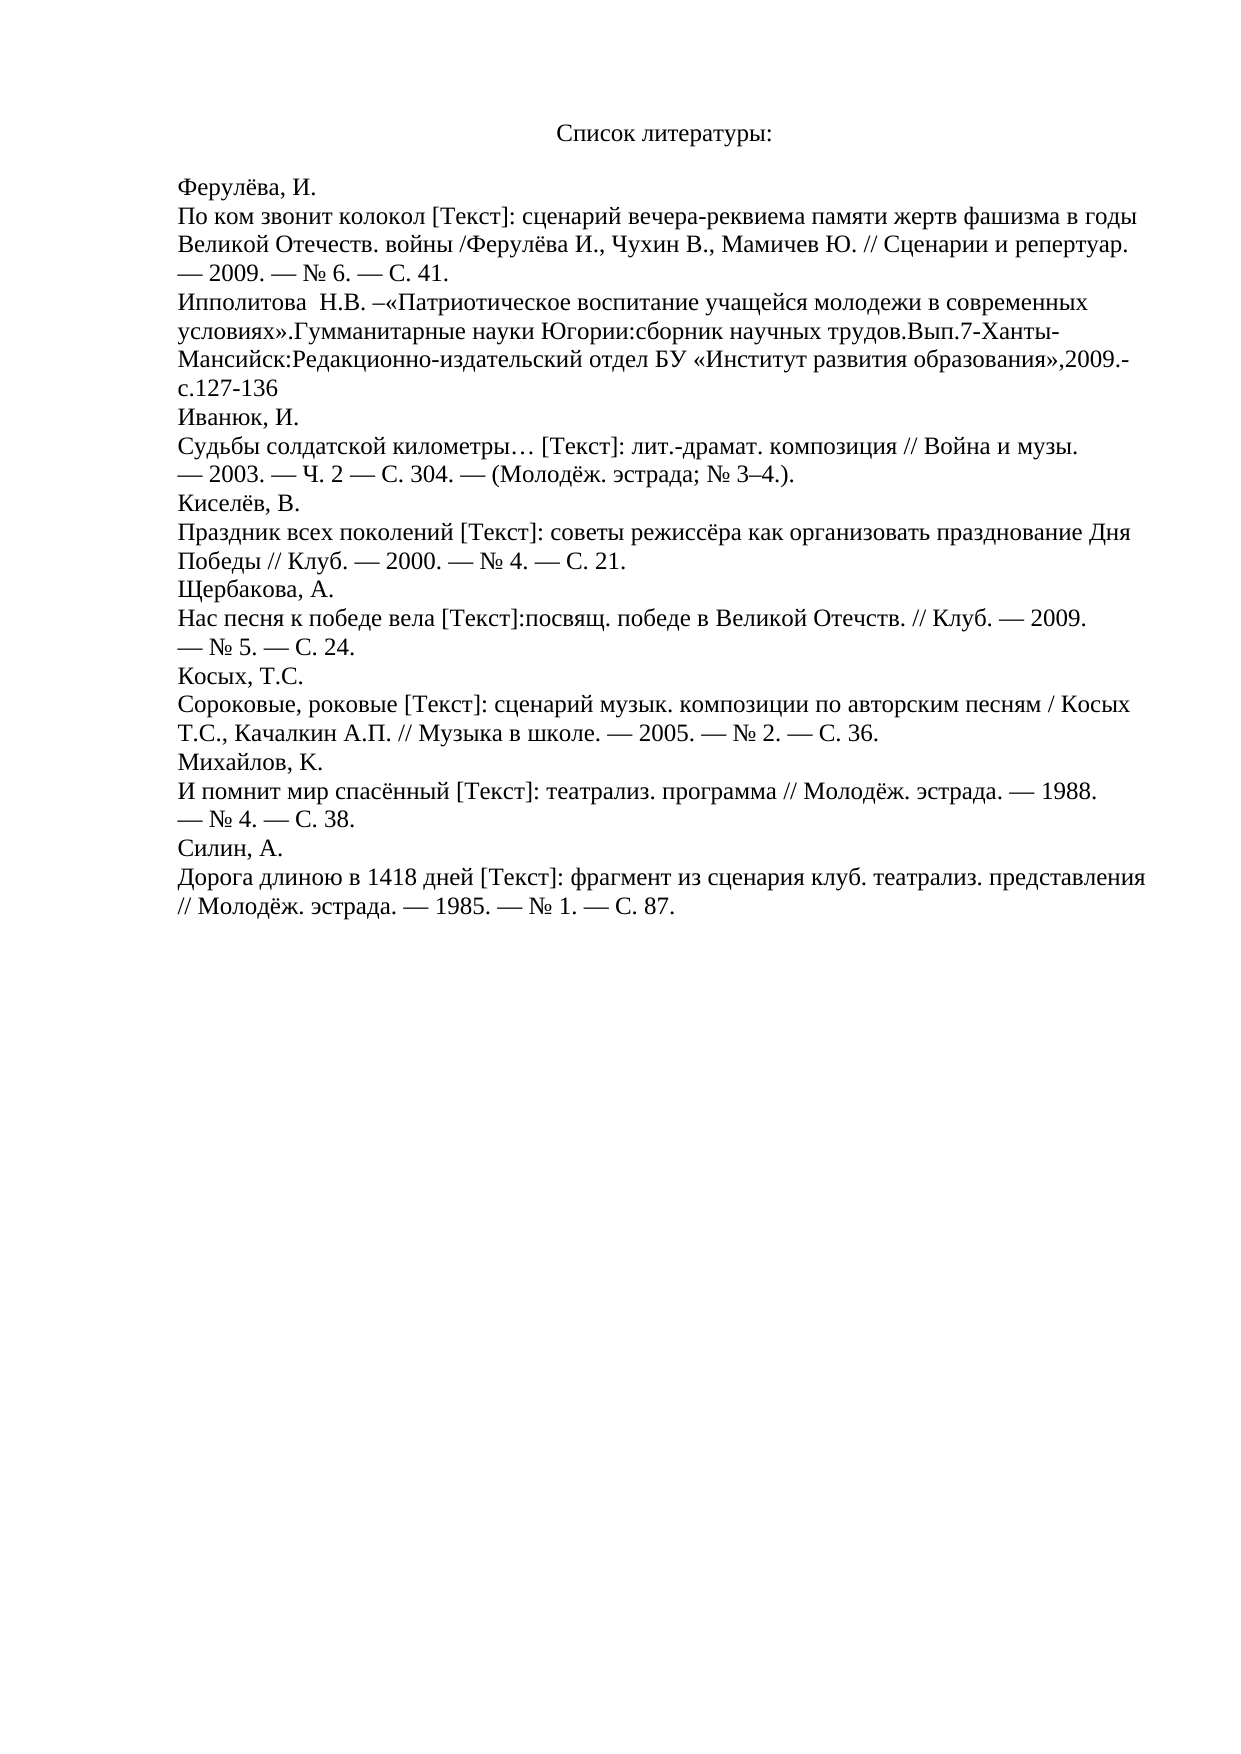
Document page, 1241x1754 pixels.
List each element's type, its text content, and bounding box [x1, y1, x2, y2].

text Иванюк, И. Судьбы солдатской километры… [Текст]: лит.-драмат. композиция // Война и музы. — 2003. — Ч. 2 — С. 304. — (Молодёж. эстрада; № 3–4.). [177, 402, 1152, 488]
text Ферулёва, И. По ком звонит колокол [Текст]: сценарий вечера-реквиема памяти жертв фашизма в годы Великой Отечеств. войны /Ферулёва И., Чухин В., Мамичев Ю. // Сценарии и репертуар. — 2009. — № 6. — С. 41. [177, 172, 1152, 287]
text Список литературы: [177, 118, 1152, 147]
text Ипполитова Н.В. –«Патриотическое воспитание учащейся молодежи в современных условиях».Гумманитарные науки Югории:сборник научных трудов.Вып.7-Ханты-Мансийск:Редакционно-издательский отдел БУ «Институт развития образования»,2009.-с.127-136 [177, 287, 1152, 402]
text Киселёв, В. Праздник всех поколений [Текст]: советы режиссёра как организовать празднование Дня Победы // Клуб. — 2000. — № 4. — С. 21. [177, 488, 1152, 574]
text Михайлов, K. И помнит мир спасённый [Текст]: театрализ. программа // Молодёж. эстрада. — 1988. — № 4. — С. 38. [177, 747, 1152, 833]
text Косых, Т.С. Сороковые, роковые [Текст]: сценарий музык. композиции по авторским песням / Косых Т.С., Качалкин А.П. // Музыка в школе. — 2005. — № 2. — С. 36. [177, 661, 1152, 747]
text Силин, А. Дорога длиною в 1418 дней [Текст]: фрагмент из сценария клуб. театрализ. представления // Молодёж. эстрада. — 1985. — № 1. — С. 87. [177, 833, 1152, 919]
text Щербакова, А. Нас песня к победе вела [Текст]:посвящ. победе в Великой Отечств. // Клуб. — 2009. — № 5. — С. 24. [177, 574, 1152, 661]
